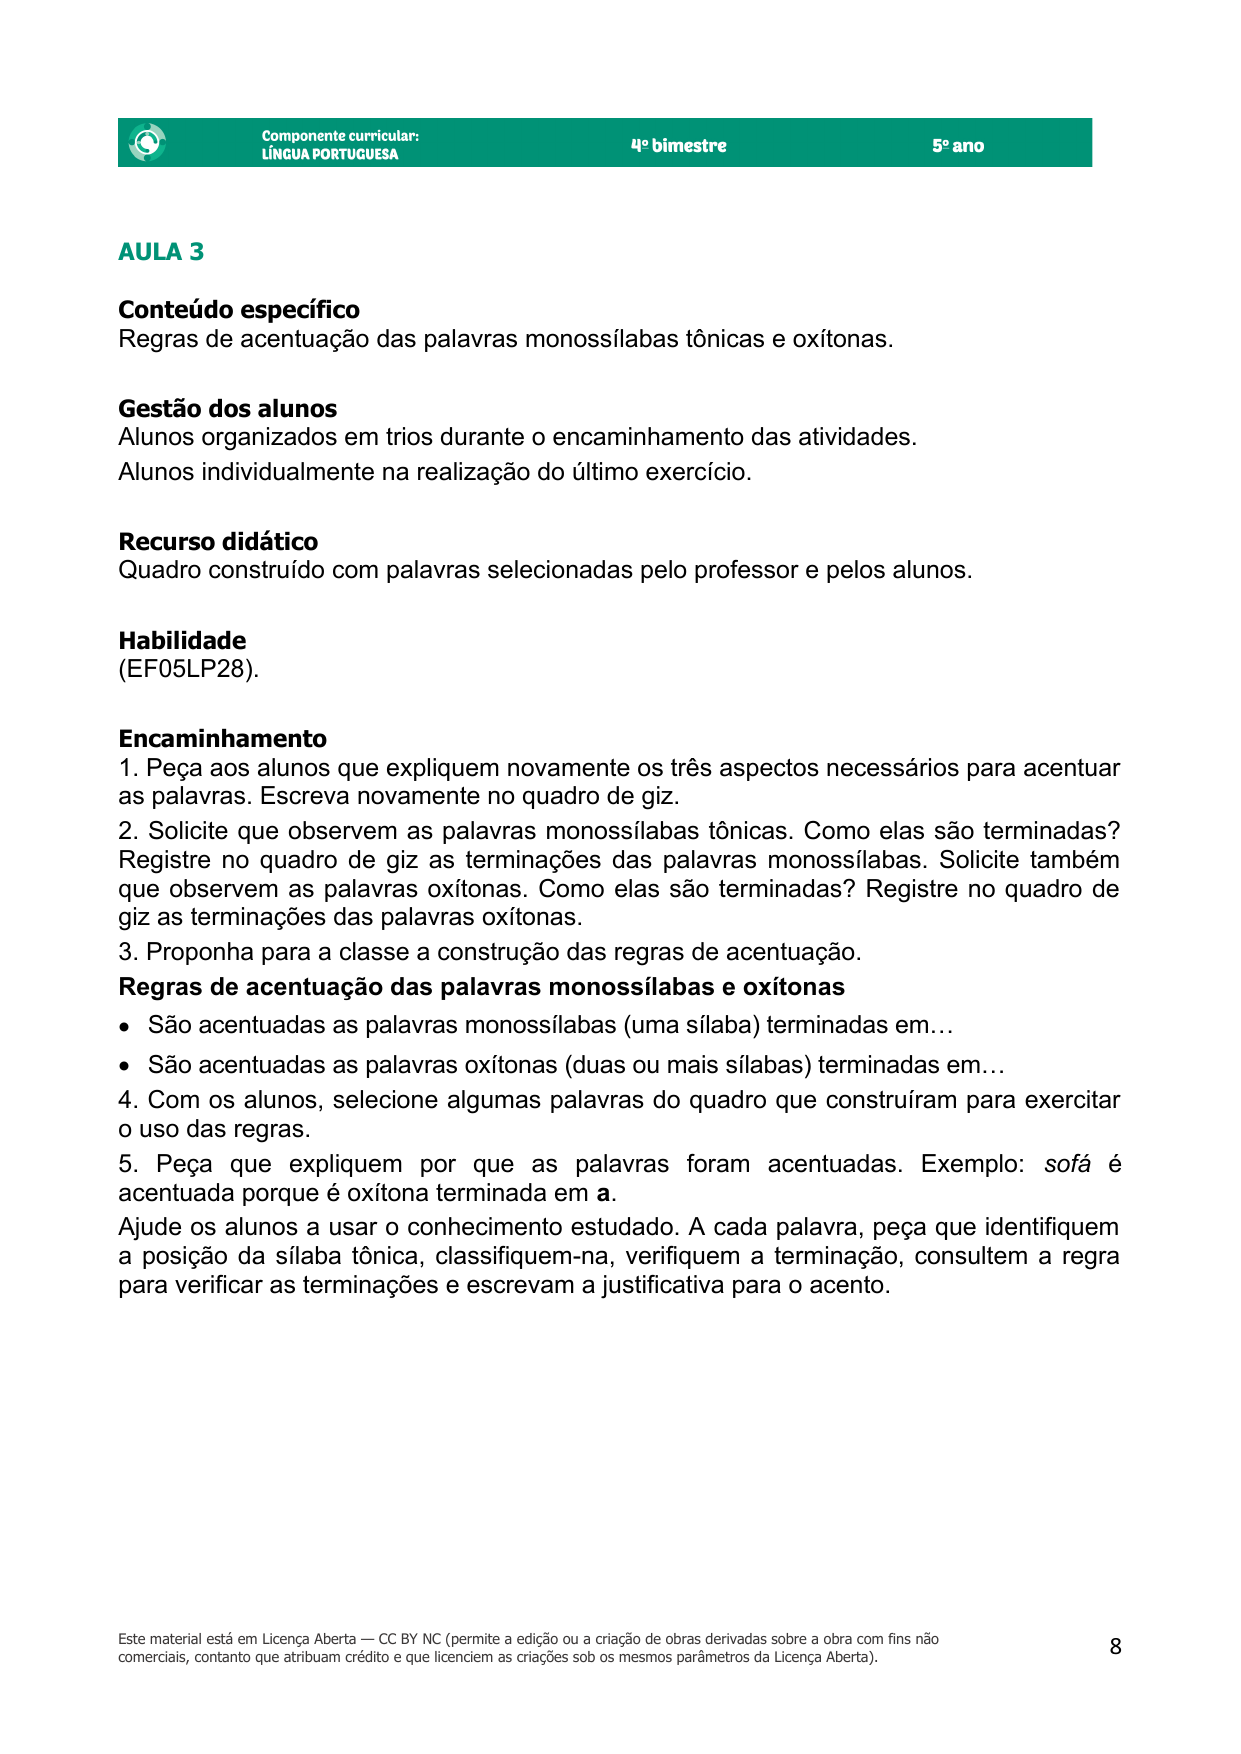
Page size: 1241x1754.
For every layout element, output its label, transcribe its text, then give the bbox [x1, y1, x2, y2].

text Regras de acentuação das palavras monossílabas e oxítonas [118, 972, 1122, 1000]
text 3. Proponha para a classe a construção das regras de acentuação. [118, 937, 1122, 966]
text São acentuadas as palavras monossílabas (uma sílaba) terminadas em… [118, 1009, 1122, 1040]
text 4. Com os alunos, selecione algumas palavras do quadro que construíram para exercitar o uso das regras. [118, 1085, 1122, 1143]
text 1. Peça aos alunos que expliquem novamente os três aspectos necessários para acentuar as palavras. Escreva novamente no quadro de giz. [118, 753, 1122, 810]
text Regras de acentuação das palavras monossílabas tônicas e oxítonas. [118, 324, 1122, 352]
text Alunos individualmente na realização do último exercício. [118, 457, 1122, 486]
text São acentuadas as palavras oxítonas (duas ou mais sílabas) terminadas em… [118, 1049, 1122, 1079]
text Habilidade [118, 625, 1122, 654]
text Ajude os alunos a usar o conhecimento estudado. A cada palavra, peça que identifiquem a posição da sílaba tônica, classifiquem-na, verifiquem a terminação, consultem a regra para verificar as terminações e escrevam a justificativa para o acento. [118, 1212, 1122, 1298]
text Encaminhamento [118, 723, 1122, 753]
text Alunos organizados em trios durante o encaminhamento das atividades. [118, 422, 1122, 451]
text Conteúdo específico [118, 294, 1122, 324]
text Quadro construído com palavras selecionadas pelo professor e pelos alunos. [118, 556, 1122, 584]
picture [118, 118, 1093, 167]
text Gestão dos alunos [118, 393, 1122, 422]
text Recurso didático [118, 526, 1122, 556]
text Aula 3 [118, 236, 1122, 265]
text (EF05LP28). [118, 654, 1122, 683]
text 2. Solicite que observem as palavras monossílabas tônicas. Como elas são terminadas? Registre no quadro de giz as terminações das palavras monossílabas. Solicite também que observem as palavras oxítonas. Como elas são terminadas? Registre no quadro de giz as terminações das palavras oxítonas. [118, 816, 1122, 931]
text 5. Peça que expliquem por que as palavras foram acentuadas. Exemplo: sofá é acentuada porque é oxítona terminada em a. [118, 1149, 1122, 1206]
